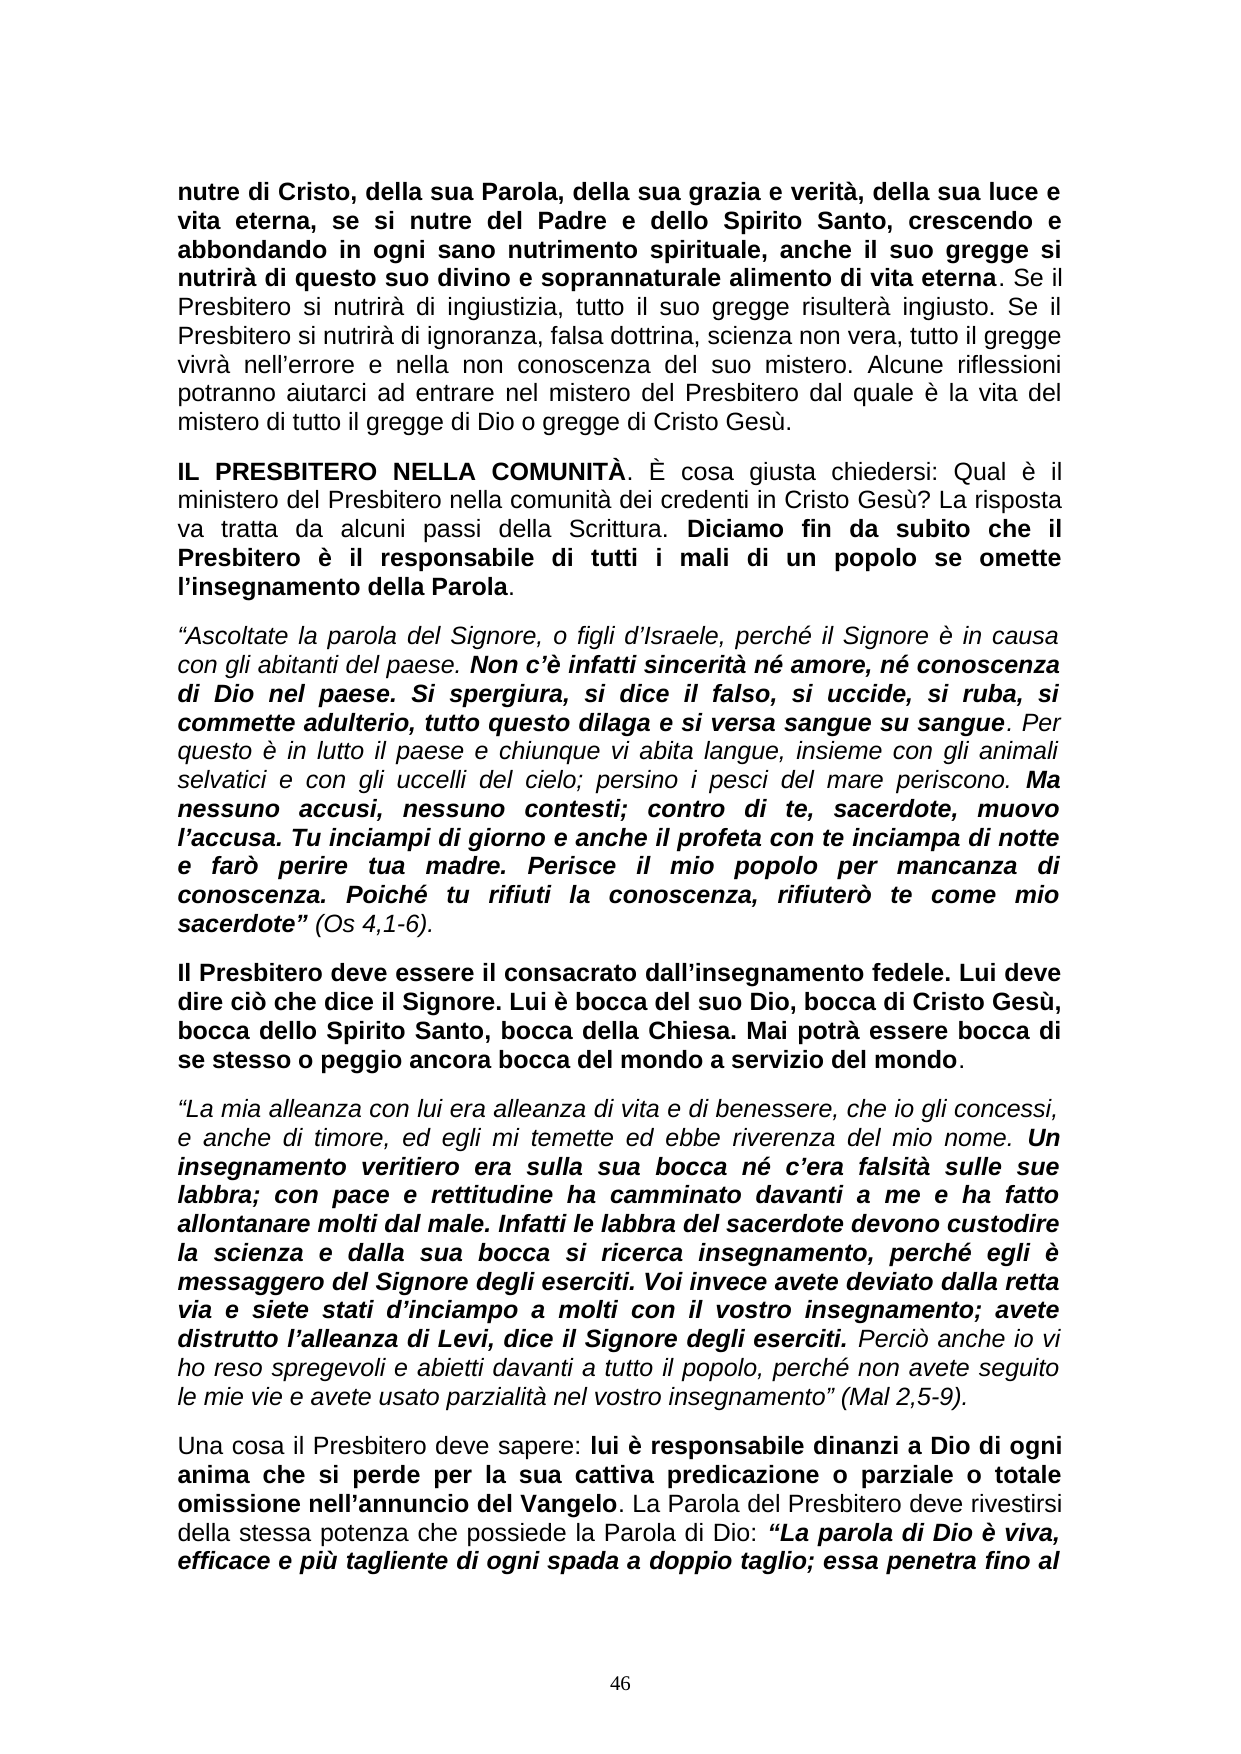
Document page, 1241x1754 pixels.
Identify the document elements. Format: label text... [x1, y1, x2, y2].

text IL PRESBITERO NELLA COMUNITÀ. È cosa giusta chiedersi: Qual è il ministero del Presbitero nella comunità dei credenti in Cristo Gesù? La risposta va tratta da alcuni passi della Scrittura. Diciamo fin da subito che il Presbitero è il responsabile di tutti i mali di un popolo se omette l’insegnamento della Parola. [177, 457, 1063, 601]
text Il Presbitero deve essere il consacrato dall’insegnamento fedele. Lui deve dire ciò che dice il Signore. Lui è bocca del suo Dio, bocca di Cristo Gesù, bocca dello Spirito Santo, bocca della Chiesa. Mai potrà essere bocca di se stesso o peggio ancora bocca del mondo a servizio del mondo. [177, 958, 1063, 1073]
text “La mia alleanza con lui era alleanza di vita e di benessere, che io gli concessi, e anche di timore, ed egli mi temette ed ebbe riverenza del mio nome. Un insegnamento veritiero era sulla sua bocca né c’era falsità sulle sue labbra; con pace e rettitudine ha camminato davanti a me e ha fatto allontanare molti dal male. Infatti le labbra del sacerdote devono custodire la scienza e dalla sua bocca si ricerca insegnamento, perché egli è messaggero del Signore degli eserciti. Voi invece avete deviato dalla retta via e siete stati d’inciampo a molti con il vostro insegnamento; avete distrutto l’alleanza di Levi, dice il Signore degli eserciti. Perciò anche io vi ho reso spregevoli e abietti davanti a tutto il popolo, perché non avete seguito le mie vie e avete usato parzialità nel vostro insegnamento” (Mal 2,5-9). [177, 1094, 1063, 1411]
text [177, 177, 1063, 436]
text “Ascoltate la parola del Signore, o figli d’Israele, perché il Signore è in causa con gli abitanti del paese. Non c’è infatti sincerità né amore, né conoscenza di Dio nel paese. Si spergiura, si dice il falso, si uccide, si ruba, si commette adulterio, tutto questo dilaga e si versa sangue su sangue. Per questo è in lutto il paese e chiunque vi abita langue, insieme con gli animali selvatici e con gli uccelli del cielo; persino i pesci del mare periscono. Ma nessuno accusi, nessuno contesti; contro di te, sacerdote, muovo l’accusa. Tu inciampi di giorno e anche il profeta con te inciampa di notte e farò perire tua madre. Perisce il mio popolo per mancanza di conoscenza. Poiché tu rifiuti la conoscenza, rifiuterò te come mio sacerdote” (Os 4,1-6). [177, 621, 1063, 938]
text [177, 1431, 1063, 1575]
